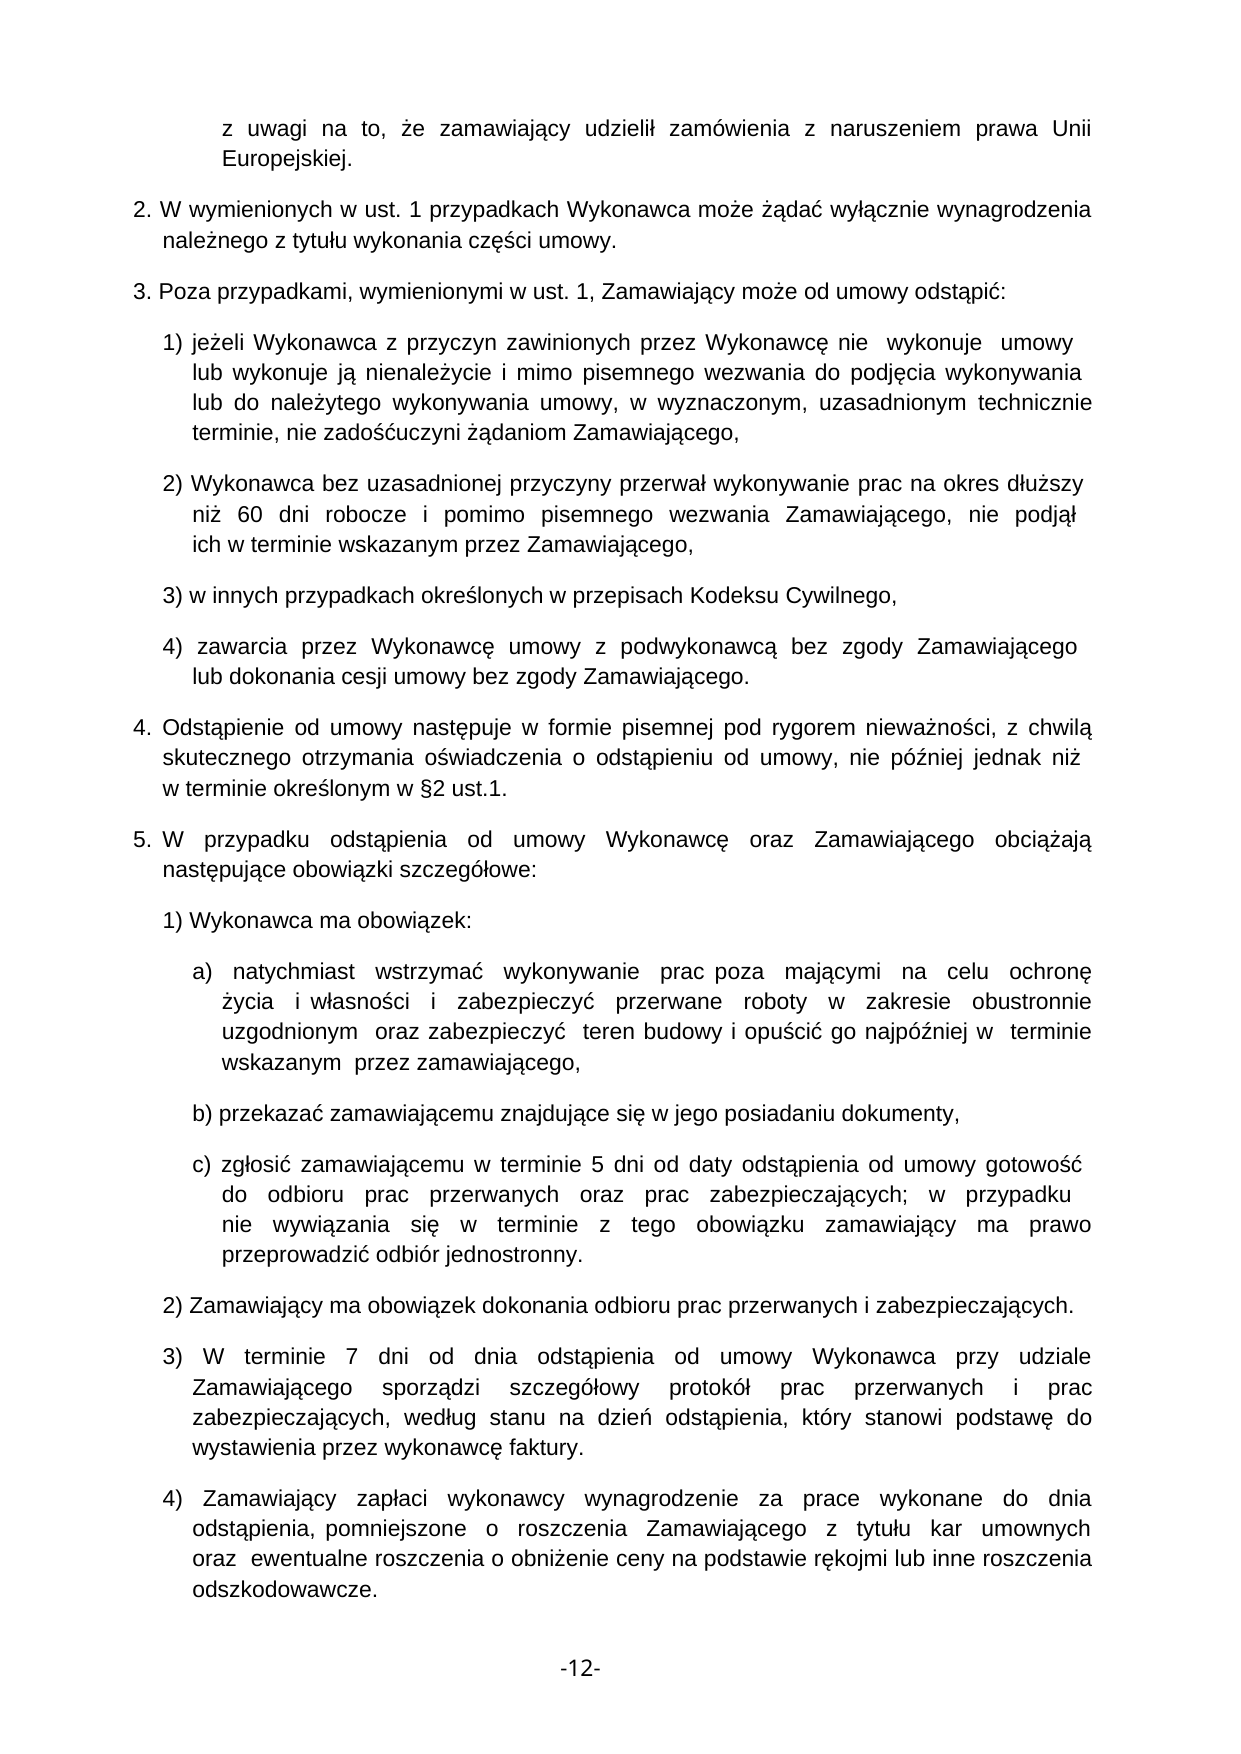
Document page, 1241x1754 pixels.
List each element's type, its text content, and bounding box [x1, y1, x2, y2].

text 5. W przypadku odstąpienia od umowy Wykonawcę oraz Zamawiającego obciążają następujące obowiązki szczegółowe: [133, 826, 1092, 882]
text 4) zawarcia przez Wykonawcę umowy z podwykonawcą bez zgody Zamawiającego lub dokonania cesji umowy bez zgody Zamawiającego. [162, 633, 1092, 689]
text 1) Wykonawca ma obowiązek: [162, 907, 1092, 933]
text 4) Zamawiający zapłaci wykonawcy wynagrodzenie za prace wykonane do dnia odstąpienia, pomniejszone o roszczenia Zamawiającego z tytułu kar umownych oraz ewentualne roszczenia o obniżenie ceny na podstawie rękojmi lub inne roszczenia odszkodowawcze. [162, 1485, 1092, 1602]
text c) zgłosić zamawiającemu w terminie 5 dni od daty odstąpienia od umowy gotowość do odbioru prac przerwanych oraz prac zabezpieczających; w przypadku nie wywiązania się w terminie z tego obowiązku zamawiający ma prawo przeprowadzić odbiór jednostronny. [192, 1151, 1092, 1267]
text 2) Zamawiający ma obowiązek dokonania odbioru prac przerwanych i zabezpieczających. [162, 1292, 1092, 1318]
text 3. Poza przypadkami, wymienionymi w ust. 1, Zamawiający może od umowy odstąpić: [133, 278, 1092, 304]
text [192, 115, 1092, 172]
text 3) w innych przypadkach określonych w przepisach Kodeksu Cywilnego, [162, 582, 1092, 608]
text 2) Wykonawca bez uzasadnionej przyczyny przerwał wykonywanie prac na okres dłuższy niż 60 dni robocze i pomimo pisemnego wezwania Zamawiającego, nie podjął ich w terminie wskazanym przez Zamawiającego, [162, 470, 1092, 557]
text 1) jeżeli Wykonawca z przyczyn zawinionych przez Wykonawcę nie wykonuje umowy lub wykonuje ją nienależycie i mimo pisemnego wezwania do podjęcia wykonywania lub do należytego wykonywania umowy, w wyznaczonym, uzasadnionym technicznie terminie, nie zadośćuczyni żądaniom Zamawiającego, [162, 329, 1092, 446]
text 2. W wymienionych w ust. 1 przypadkach Wykonawca może żądać wyłącznie wynagrodzenia należnego z tytułu wykonania części umowy. [133, 196, 1092, 253]
text 3) W terminie 7 dni od dnia odstąpienia od umowy Wykonawca przy udziale Zamawiającego sporządzi szczegółowy protokół prac przerwanych i prac zabezpieczających, według stanu na dzień odstąpienia, który stanowi podstawę do wystawienia przez wykonawcę faktury. [162, 1343, 1092, 1460]
text a) natychmiast wstrzymać wykonywanie prac poza mającymi na celu ochronę życia i własności i zabezpieczyć przerwane roboty w zakresie obustronnie uzgodnionym oraz zabezpieczyć teren budowy i opuścić go najpóźniej w terminie wskazanym przez zamawiającego, [192, 958, 1092, 1075]
text b) przekazać zamawiającemu znajdujące się w jego posiadaniu dokumenty, [192, 1099, 1092, 1126]
text 4. Odstąpienie od umowy następuje w formie pisemnej pod rygorem nieważności, z chwilą skutecznego otrzymania oświadczenia o odstąpieniu od umowy, nie później jednak niż w terminie określonym w §2 ust.1. [133, 714, 1092, 801]
